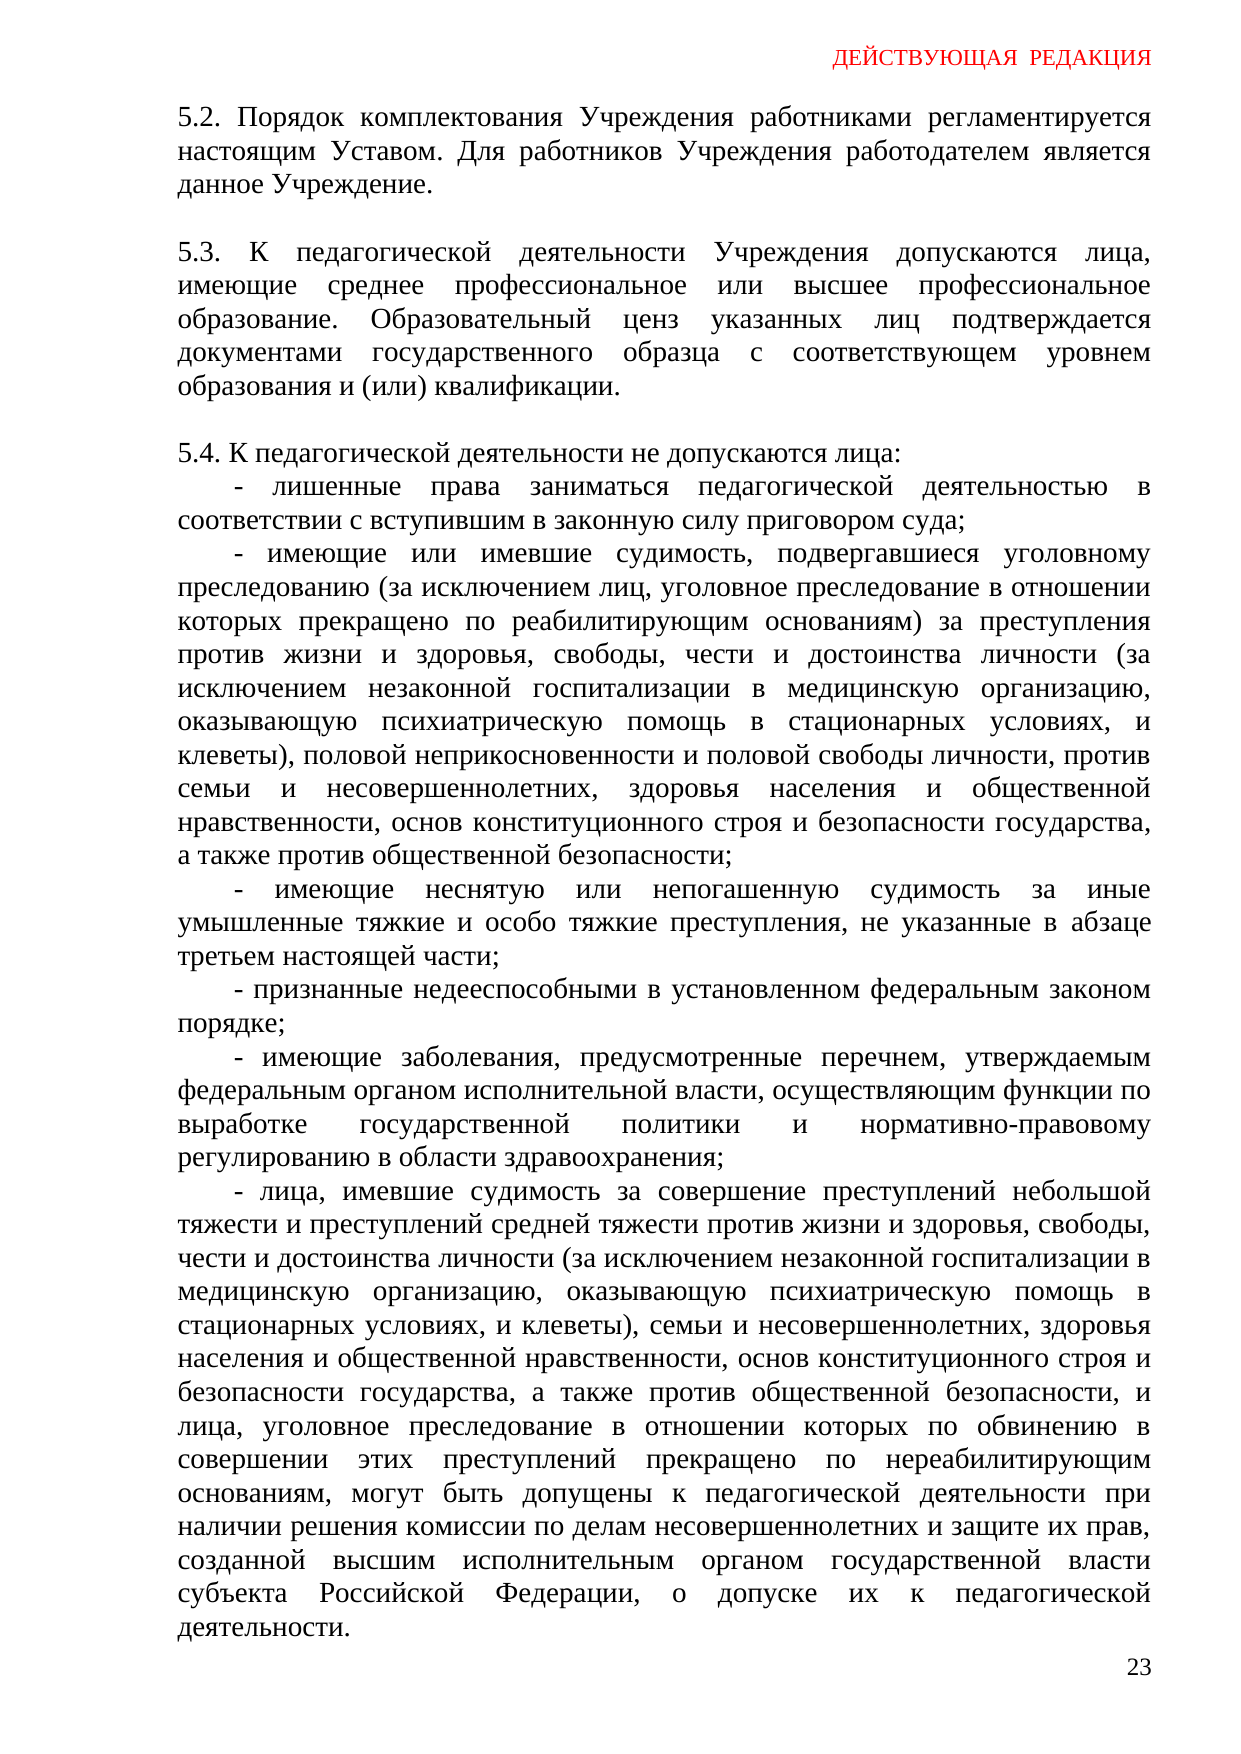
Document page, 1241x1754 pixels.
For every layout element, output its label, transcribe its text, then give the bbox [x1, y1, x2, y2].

text - лица, имевшие судимость за совершение преступлений небольшой тяжести и преступлений средней тяжести против жизни и здоровья, свободы, чести и достоинства личности (за исключением незаконной госпитализации в медицинскую организацию, оказывающую психиатрическую помощь в стационарных условиях, и клеветы), семьи и несовершеннолетних, здоровья населения и общественной нравственности, основ конституционного строя и безопасности государства, а также против общественной безопасности, и лица, уголовное преследование в отношении которых по обвинению в совершении этих преступлений прекращено по нереабилитирующим основаниям, могут быть допущены к педагогической деятельности при наличии решения комиссии по делам несовершеннолетних и защите их прав, созданной высшим исполнительным органом государственной власти субъекта Российской Федерации, о допуске их к педагогической деятельности. [177, 1173, 1152, 1642]
text - признанные недееспособными в установленном федеральным законом порядке; [177, 972, 1152, 1039]
text - имеющие заболевания, предусмотренные перечнем, утверждаемым федеральным органом исполнительной власти, осуществляющим функции по выработке государственной политики и нормативно-правовому регулированию в области здравоохранения; [177, 1039, 1152, 1173]
text - лишенные права заниматься педагогической деятельностью в соответствии с вступившим в законную силу приговором суда; [177, 468, 1152, 536]
text 5.3. К педагогической деятельности Учреждения допускаются лица, имеющие среднее профессиональное или высшее профессиональное образование. Образовательный ценз указанных лиц подтверждается документами государственного образца с соответствующем уровнем образования и (или) квалификации. [177, 234, 1152, 401]
text - имеющие или имевшие судимость, подвергавшиеся уголовному преследованию (за исключением лиц, уголовное преследование в отношении которых прекращено по реабилитирующим основаниям) за преступления против жизни и здоровья, свободы, чести и достоинства личности (за исключением незаконной госпитализации в медицинскую организацию, оказывающую психиатрическую помощь в стационарных условиях, и клеветы), половой неприкосновенности и половой свободы личности, против семьи и несовершеннолетних, здоровья населения и общественной нравственности, основ конституционного строя и безопасности государства, а также против общественной безопасности; [177, 536, 1152, 871]
text - имеющие неснятую или непогашенную судимость за иные умышленные тяжкие и особо тяжкие преступления, не указанные в абзаце третьем настоящей части; [177, 871, 1152, 972]
text 5.2. Порядок комплектования Учреждения работниками регламентируется настоящим Уставом. Для работников Учреждения работодателем является данное Учреждение. [177, 99, 1152, 200]
text 5.4. К педагогической деятельности не допускаются лица: [177, 435, 1152, 468]
